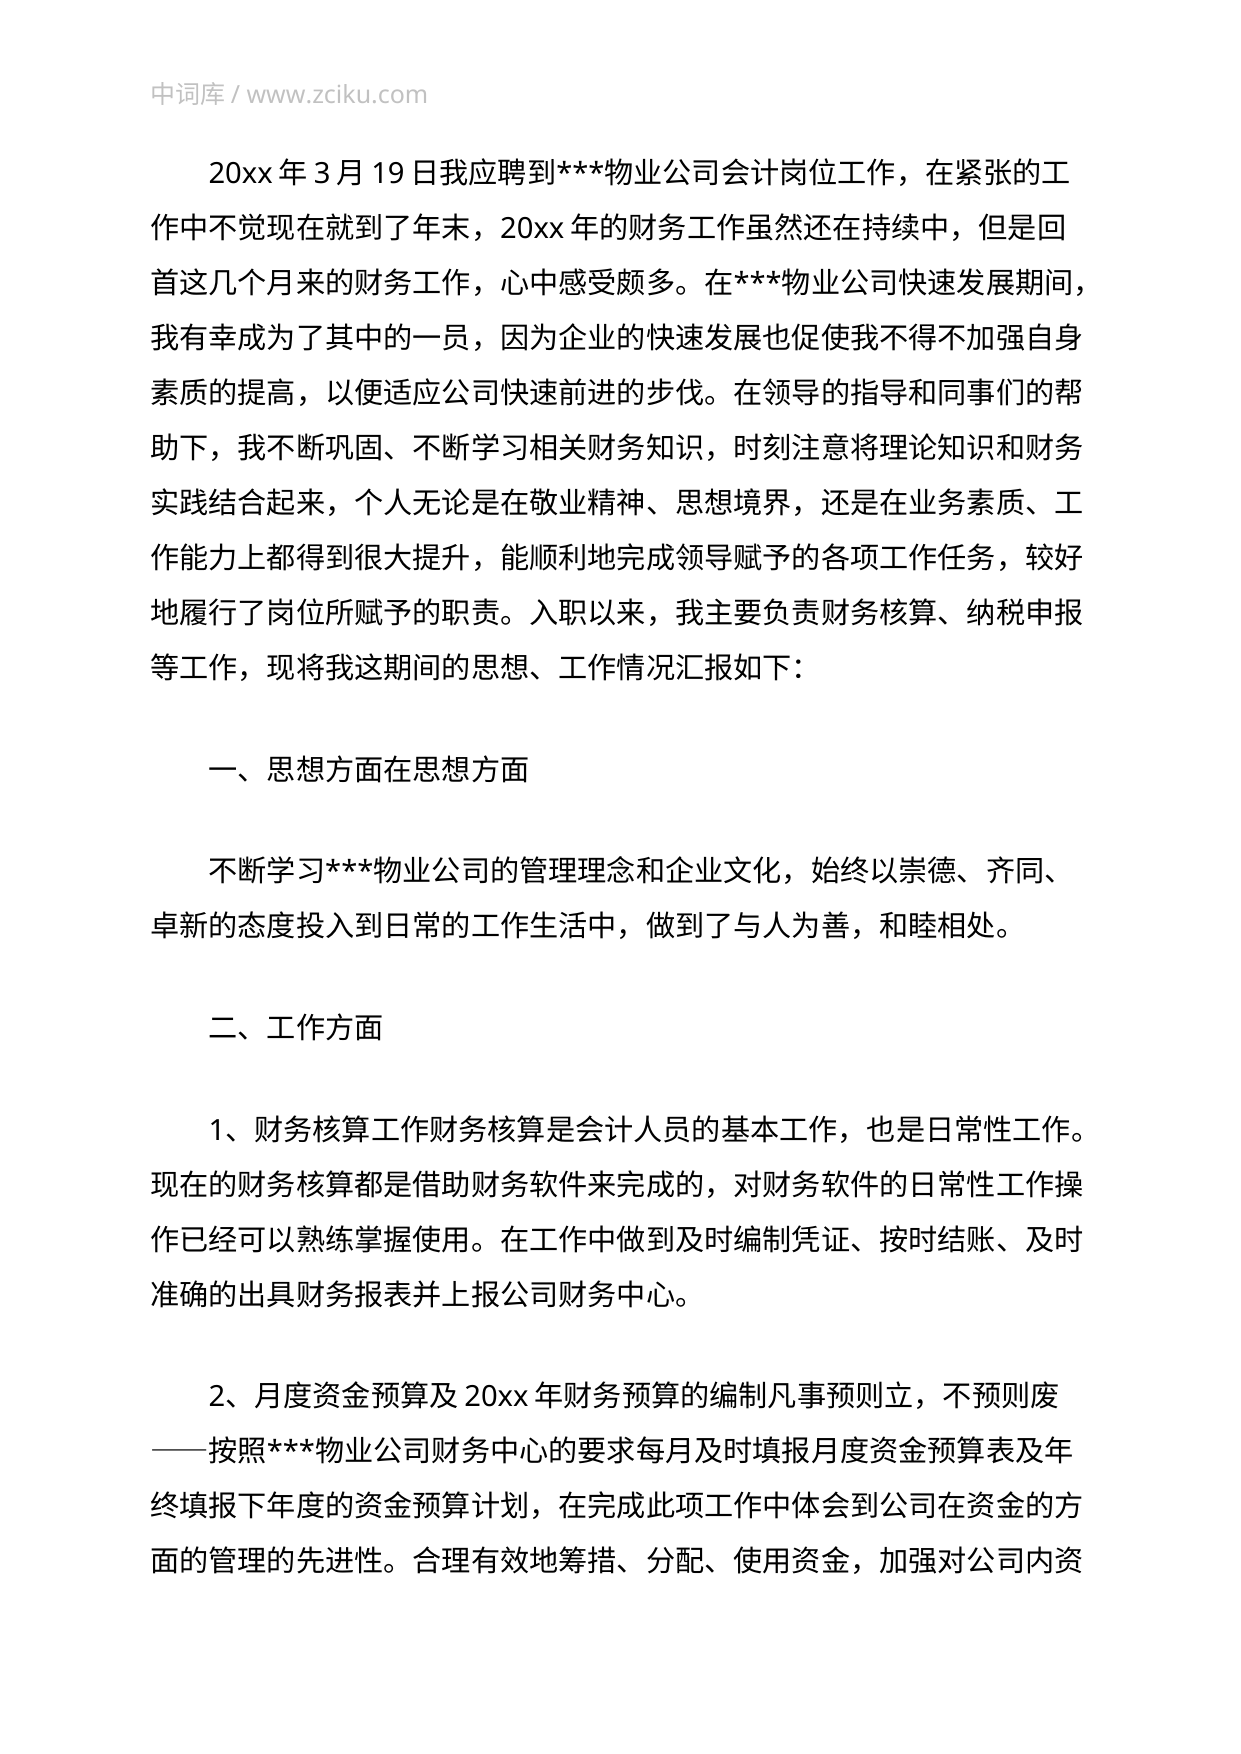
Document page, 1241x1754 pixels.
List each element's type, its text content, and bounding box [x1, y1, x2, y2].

text 不断学习***物业公司的管理理念和企业文化，始终以崇德、齐同、卓新的态度投入到日常的工作生活中，做到了与人为善，和睦相处。 [150, 848, 1090, 945]
text 1、财务核算工作财务核算是会计人员的基本工作，也是日常性工作。现在的财务核算都是借助财务软件来完成的，对财务软件的日常性工作操作已经可以熟练掌握使用。在工作中做到及时编制凭证、按时结账、及时准确的出具财务报表并上报公司财务中心。 [150, 1106, 1090, 1313]
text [150, 1373, 1090, 1580]
text 20xx年3月19日我应聘到***物业公司会计岗位工作，在紧张的工作中不觉现在就到了年末，20xx年的财务工作虽然还在持续中，但是回首这几个月来的财务工作，心中感受颇多。在***物业公司快速发展期间，我有幸成为了其中的一员，因为企业的快速发展也促使我不得不加强自身素质的提高，以便适应公司快速前进的步伐。在领导的指导和同事们的帮助下，我不断巩固、不断学习相关财务知识，时刻注意将理论知识和财务实践结合起来，个人无论是在敬业精神、思想境界，还是在业务素质、工作能力上都得到很大提升，能顺利地完成领导赋予的各项工作任务，较好地履行了岗位所赋予的职责。入职以来，我主要负责财务核算、纳税申报等工作，现将我这期间的思想、工作情况汇报如下： [150, 150, 1090, 687]
text 二、工作方面 [150, 1005, 1090, 1047]
text 一、思想方面在思想方面 [150, 746, 1090, 788]
